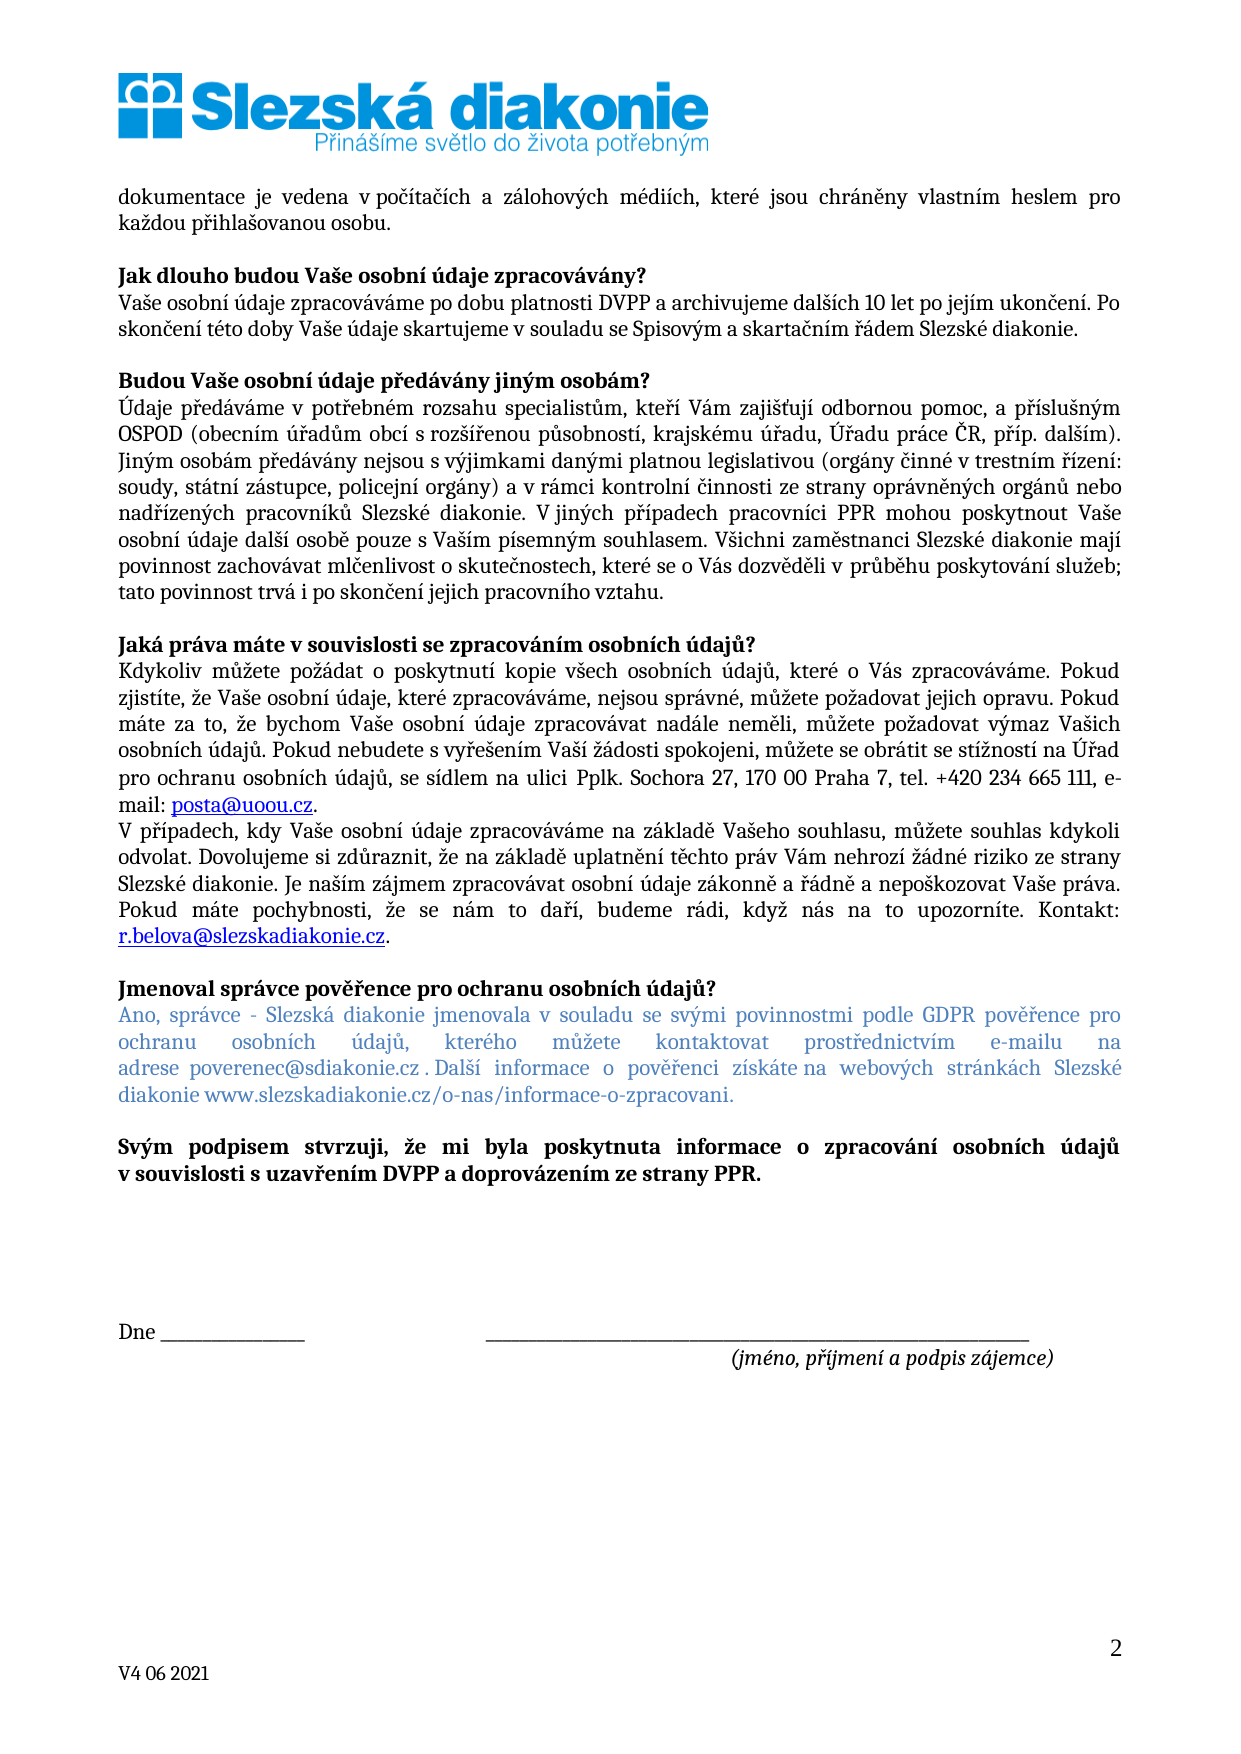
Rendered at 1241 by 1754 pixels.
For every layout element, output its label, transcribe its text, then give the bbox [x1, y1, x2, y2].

text Dne _________________ ________________________________________________________________ [118, 1318, 1122, 1345]
text Jmenoval správce pověřence pro ochranu osobních údajů? [118, 976, 1122, 1002]
picture [118, 73, 709, 156]
text Ano, správce - Slezská diakonie jmenovala v souladu se svými povinnostmi podle GDPR pověřence pro ochranu osobních údajů, kterého můžete kontaktovat prostřednictvím e-mailu na adrese poverenec@sdiakonie.cz . Další informace o pověřenci získáte na webových stránkách Slezské diakonie www.slezskadiakonie.cz/o-nas/informace-o-zpracovani. [118, 1002, 1122, 1108]
text Jaká práva máte v souvislosti se zpracováním osobních údajů? [118, 632, 1122, 658]
text Kdykoliv můžete požádat o poskytnutí kopie všech osobních údajů, které o Vás zpracováváme. Pokud zjistíte, že Vaše osobní údaje, které zpracováváme, nejsou správné, můžete požadovat jejich opravu. Pokud máte za to, že bychom Vaše osobní údaje zpracovávat nadále neměli, můžete požadovat výmaz Vašich osobních údajů. Pokud nebudete s vyřešením Vaší žádosti spokojeni, můžete se obrátit se stížností na Úřad pro ochranu osobních údajů, se sídlem na ulici Pplk. Sochora 27, 170 00 Praha 7, tel. +420 234 665 111, e-mail: posta@uoou.cz. [118, 658, 1122, 818]
text V případech, kdy Vaše osobní údaje zpracováváme na základě Vašeho souhlasu, můžete souhlas kdykoli odvolat. Dovolujeme si zdůraznit, že na základě uplatnění těchto práv Vám nehrozí žádné riziko ze strany Slezské diakonie. Je naším zájmem zpracovávat osobní údaje zákonně a řádně a nepoškozovat Vaše práva. Pokud máte pochybnosti, že se nám to daří, budeme rádi, když nás na to upozorníte. Kontakt: r.belova@slezskadiakonie.cz. [118, 818, 1122, 949]
text Vaše osobní údaje zpracováváme po dobu platnosti DVPP a archivujeme dalších 10 let po jejím ukončení. Po skončení této doby Vaše údaje skartujeme v souladu se Spisovým a skartačním řádem Slezské diakonie. [118, 289, 1122, 342]
text Jak dlouho budou Vaše osobní údaje zpracovávány? [118, 263, 1122, 289]
text Svým podpisem stvrzuji, že mi byla poskytnuta informace o zpracování osobních údajů v souvislosti s uzavřením DVPP a doprovázením ze strany PPR. [118, 1134, 1122, 1187]
picture [685, 103, 695, 109]
text (jméno, příjmení a podpis zájemce) [118, 1345, 1122, 1371]
text Údaje předáváme v potřebném rozsahu specialistům, kteří Vám zajišťují odbornou pomoc, a příslušným OSPOD (obecním úřadům obcí s rozšířenou působností, krajskému úřadu, Úřadu práce ČR, příp. dalším). Jiným osobám předávány nejsou s výjimkami danými platnou legislativou (orgány činné v trestním řízení: soudy, státní zástupce, policejní orgány) a v rámci kontrolní činnosti ze strany oprávněných orgánů nebo nadřízených pracovníků Slezské diakonie. V jiných případech pracovníci PPR mohou poskytnout Vaše osobní údaje další osobě pouze s Vaším písemným souhlasem. Všichni zaměstnanci Slezské diakonie mají povinnost zachovávat mlčenlivost o skutečnostech, které se o Vás dozvěděli v průběhu poskytování služeb; tato povinnost trvá i po skončení jejich pracovního vztahu. [118, 395, 1122, 606]
text Budou Vaše osobní údaje předávány jiným osobám? [118, 368, 1122, 395]
